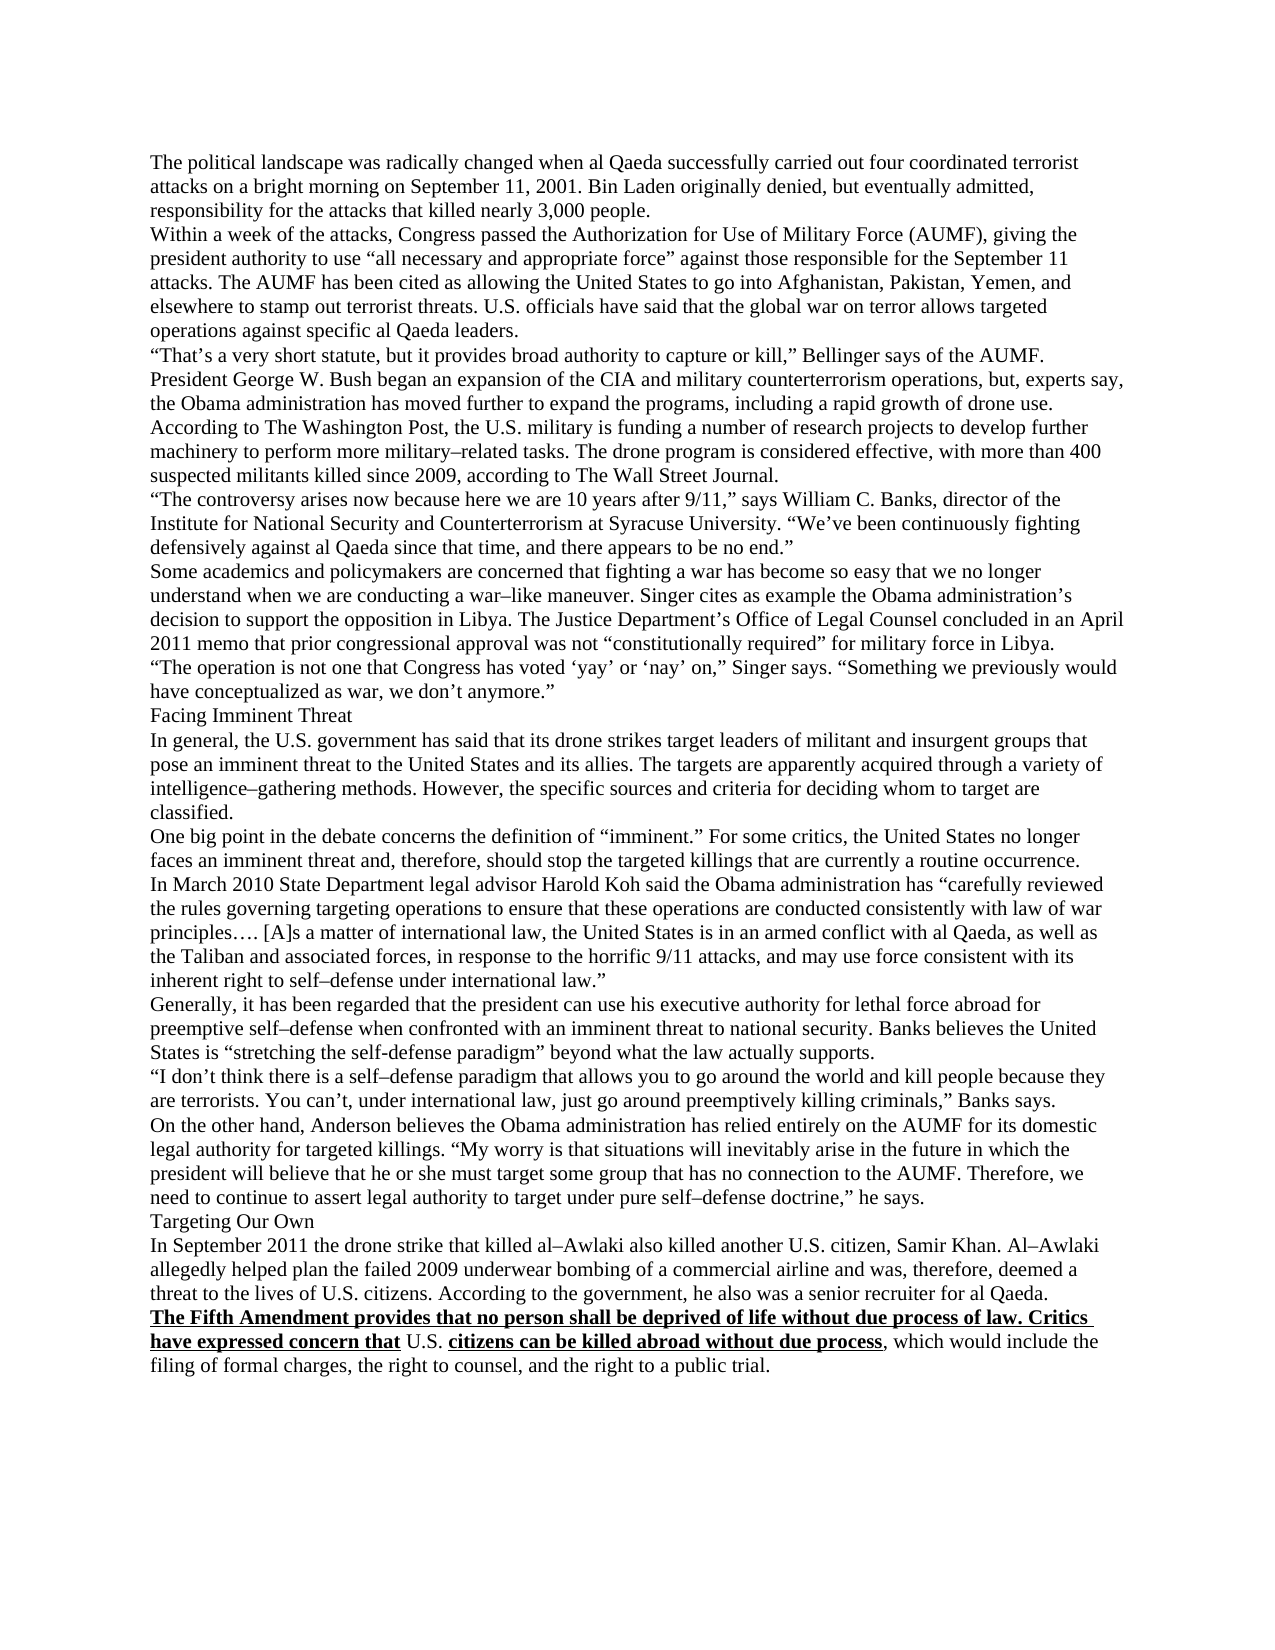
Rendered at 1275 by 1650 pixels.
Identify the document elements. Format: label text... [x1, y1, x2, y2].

text One big point in the debate concerns the definition of “imminent.” For some critics, the United States no longer faces an imminent threat and, therefore, should stop the targeted killings that are currently a routine occurrence. [150, 824, 1125, 872]
text Facing Imminent Threat [150, 703, 1125, 727]
text In September 2011 the drone strike that killed al–Awlaki also killed another U.S. citizen, Samir Khan. Al–Awlaki allegedly helped plan the failed 2009 underwear bombing of a commercial airline and was, therefore, deemed a threat to the lives of U.S. citizens. According to the government, he also was a senior recruiter for al Qaeda. [150, 1233, 1125, 1305]
text The Fifth Amendment provides that no person shall be deprived of life without due process of law. Critics have expressed concern that U.S. citizens can be killed abroad without due process, which would include the filing of formal charges, the right to counsel, and the right to a public trial. [150, 1305, 1125, 1377]
text “I don’t think there is a self–defense paradigm that allows you to go around the world and kill people because they are terrorists. You can’t, under international law, just go around preemptively killing criminals,” Banks says. [150, 1064, 1125, 1112]
text In general, the U.S. government has said that its drone strikes target leaders of militant and insurgent groups that pose an imminent threat to the United States and its allies. The targets are apparently acquired through a variety of intelligence–gathering methods. However, the specific sources and criteria for deciding whom to target are classified. [150, 727, 1125, 824]
text President George W. Bush began an expansion of the CIA and military counterterrorism operations, but, experts say, the Obama administration has moved further to expand the programs, including a rapid growth of drone use. According to The Washington Post, the U.S. military is funding a number of research projects to develop further machinery to perform more military–related tasks. The drone program is considered effective, with more than 400 suspected militants killed since 2009, according to The Wall Street Journal. [150, 367, 1125, 487]
text “The controversy arises now because here we are 10 years after 9/11,” says William C. Banks, director of the Institute for National Security and Counterterrorism at Syracuse University. “We’ve been continuously fighting defensively against al Qaeda since that time, and there appears to be no end.” [150, 487, 1125, 559]
text “That’s a very short statute, but it provides broad authority to capture or kill,” Bellinger says of the AUMF. [150, 342, 1125, 367]
text On the other hand, Anderson believes the Obama administration has relied entirely on the AUMF for its domestic legal authority for targeted killings. “My worry is that situations will inevitably arise in the future in which the president will believe that he or she must target some group that has no connection to the AUMF. Therefore, we need to continue to assert legal authority to target under pure self–defense doctrine,” he says. [150, 1112, 1125, 1209]
text “The operation is not one that Congress has voted ‘yay’ or ‘nay’ on,” Singer says. “Something we previously would have conceptualized as war, we don’t anymore.” [150, 655, 1125, 703]
text Targeting Our Own [150, 1209, 1125, 1233]
text The political landscape was radically changed when al Qaeda successfully carried out four coordinated terrorist attacks on a bright morning on September 11, 2001. Bin Laden originally denied, but eventually admitted, responsibility for the attacks that killed nearly 3,000 people. [150, 150, 1125, 222]
text Generally, it has been regarded that the president can use his executive authority for lethal force abroad for preemptive self–defense when confronted with an imminent threat to national security. Banks believes the United States is “stretching the self-defense paradigm” beyond what the law actually supports. [150, 992, 1125, 1064]
text Within a week of the attacks, Congress passed the Authorization for Use of Military Force (AUMF), giving the president authority to use “all necessary and appropriate force” against those responsible for the September 11 attacks. The AUMF has been cited as allowing the United States to go into Afghanistan, Pakistan, Yemen, and elsewhere to stamp out terrorist threats. U.S. officials have said that the global war on terror allows targeted operations against specific al Qaeda leaders. [150, 222, 1125, 342]
text Some academics and policymakers are concerned that fighting a war has become so easy that we no longer understand when we are conducting a war–like maneuver. Singer cites as example the Obama administration’s decision to support the opposition in Libya. The Justice Department’s Office of Legal Counsel concluded in an April 2011 memo that prior congressional approval was not “constitutionally required” for military force in Libya. [150, 559, 1125, 655]
text In March 2010 State Department legal advisor Harold Koh said the Obama administration has “carefully reviewed the rules governing targeting operations to ensure that these operations are conducted consistently with law of war principles…. [A]s a matter of international law, the United States is in an armed conflict with al Qaeda, as well as the Taliban and associated forces, in response to the horrific 9/11 attacks, and may use force consistent with its inherent right to self–defense under international law.” [150, 872, 1125, 992]
